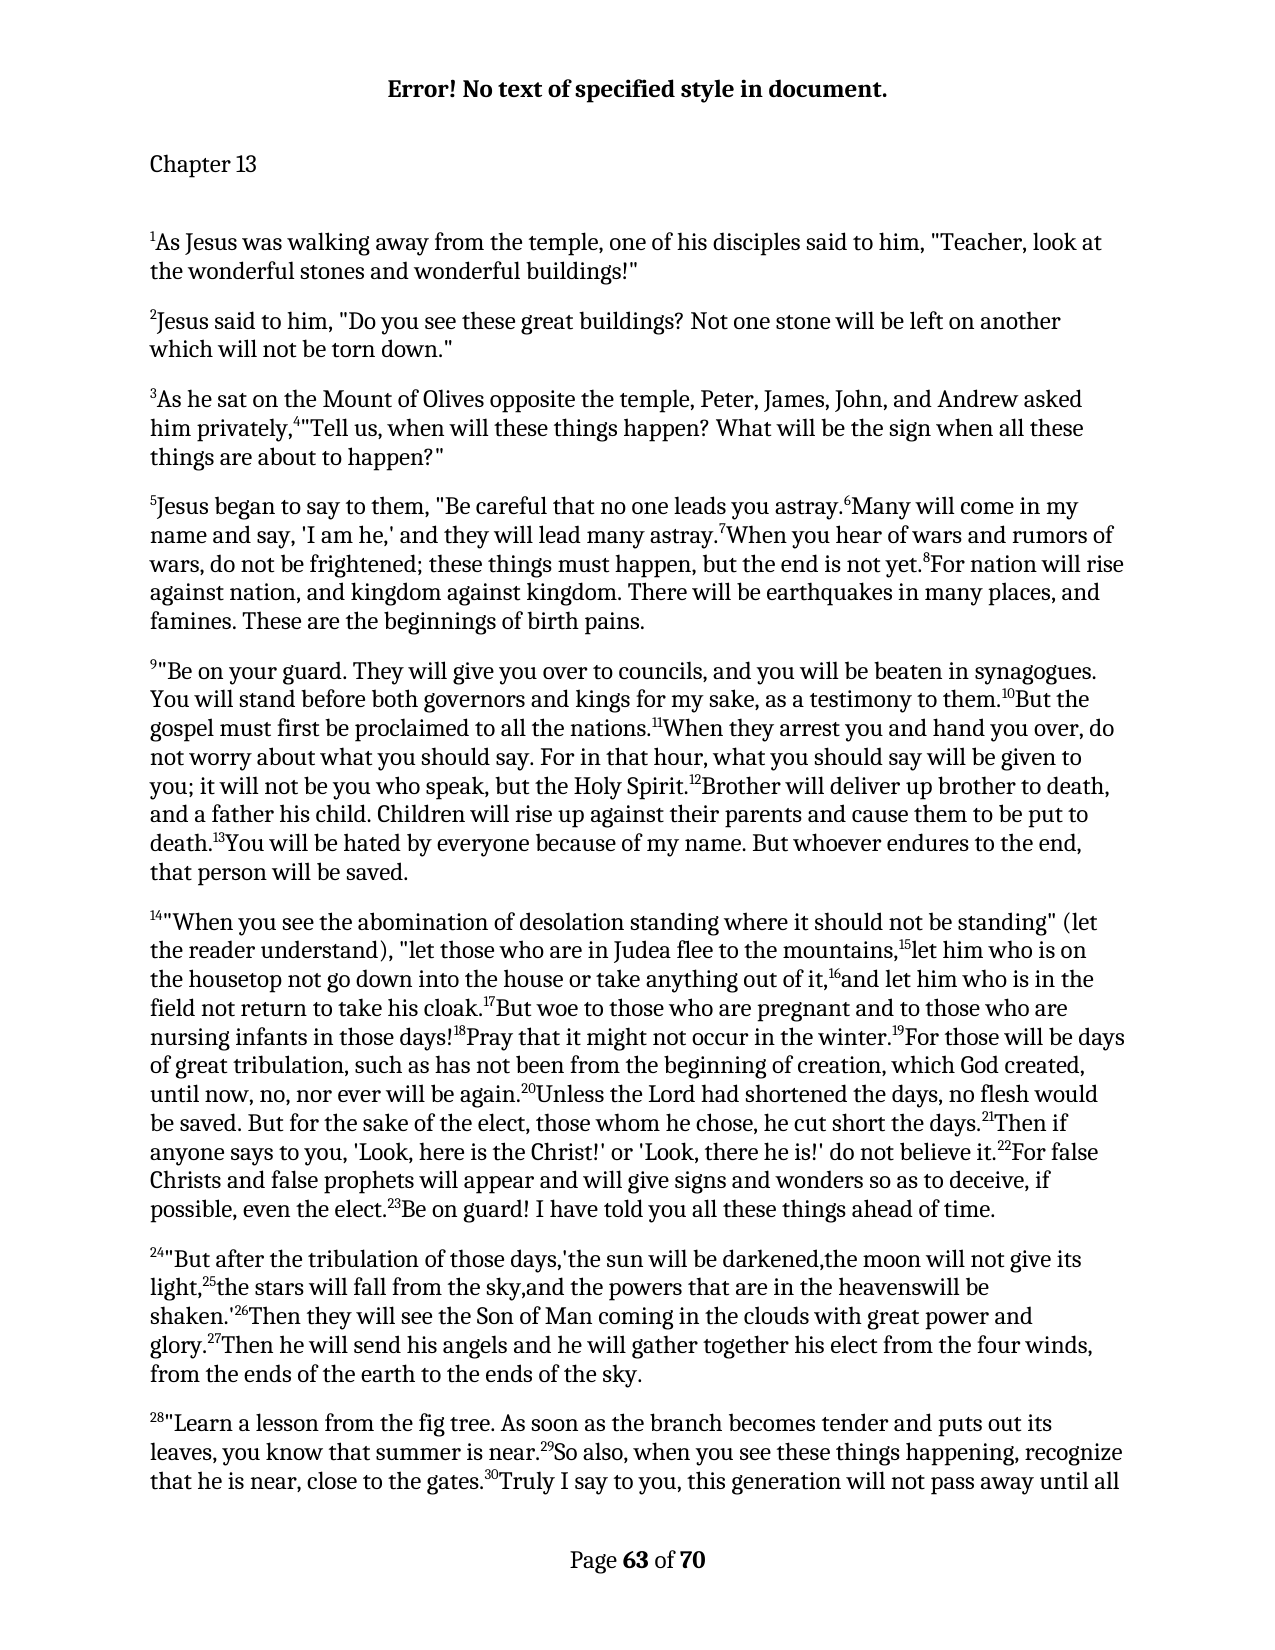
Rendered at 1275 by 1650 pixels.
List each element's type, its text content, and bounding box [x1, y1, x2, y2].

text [150, 1409, 1125, 1495]
text 3As he sat on the Mount of Olives opposite the temple, Peter, James, John, and Andrew asked him privately,4"Tell us, when will these things happen? What will be the sign when all these things are about to happen?" [150, 385, 1125, 471]
text 9"Be on your guard. They will give you over to councils, and you will be beaten in synagogues. You will stand before both governors and kings for my sake, as a testimony to them.10But the gospel must first be proclaimed to all the nations.11When they arrest you and hand you over, do not worry about what you should say. For in that hour, what you should say will be given to you; it will not be you who speak, but the Holy Spirit.12Brother will deliver up brother to death, and a father his child. Children will rise up against their parents and cause them to be put to death.13You will be hated by everyone because of my name. But whoever endures to the end, that person will be saved. [150, 657, 1125, 887]
text 2Jesus said to him, "Do you see these great buildings? Not one stone will be left on another which will not be torn down." [150, 307, 1125, 364]
text 5Jesus began to say to them, "Be careful that no one leads you astray.6Many will come in my name and say, 'I am he,' and they will lead many astray.7When you hear of wars and rumors of wars, do not be frightened; these things must happen, but the end is not yet.8For nation will rise against nation, and kingdom against kingdom. There will be earthquakes in many places, and famines. These are the beginnings of birth pains. [150, 492, 1125, 636]
text 24"But after the tribulation of those days,'the sun will be darkened,the moon will not give its light,25the stars will fall from the sky,and the powers that are in the heavenswill be shaken.'26Then they will see the Son of Man coming in the clouds with great power and glory.27Then he will send his angels and he will gather together his elect from the four winds, from the ends of the earth to the ends of the sky. [150, 1244, 1125, 1388]
text 1As Jesus was walking away from the temple, one of his disciples said to him, "Teacher, look at the wonderful stones and wonderful buildings!" [150, 228, 1125, 286]
text 14"When you see the abomination of desolation standing where it should not be standing" (let the reader understand), "let those who are in Judea flee to the mountains,15let him who is on the housetop not go down into the house or take anything out of it,16and let him who is in the field not return to take his cloak.17But woe to those who are pregnant and to those who are nursing infants in those days!18Pray that it might not occur in the winter.19For those will be days of great tribulation, such as has not been from the beginning of creation, which God created, until now, no, nor ever will be again.20Unless the Lord had shortened the days, no flesh would be saved. But for the sake of the elect, those whom he chose, he cut short the days.21Then if anyone says to you, 'Look, here is the Christ!' or 'Look, there he is!' do not believe it.22For false Christs and false prophets will appear and will give signs and wonders so as to deceive, if possible, even the elect.23Be on guard! I have told you all these things ahead of time. [150, 907, 1125, 1224]
text Chapter 13 [150, 150, 1125, 207]
